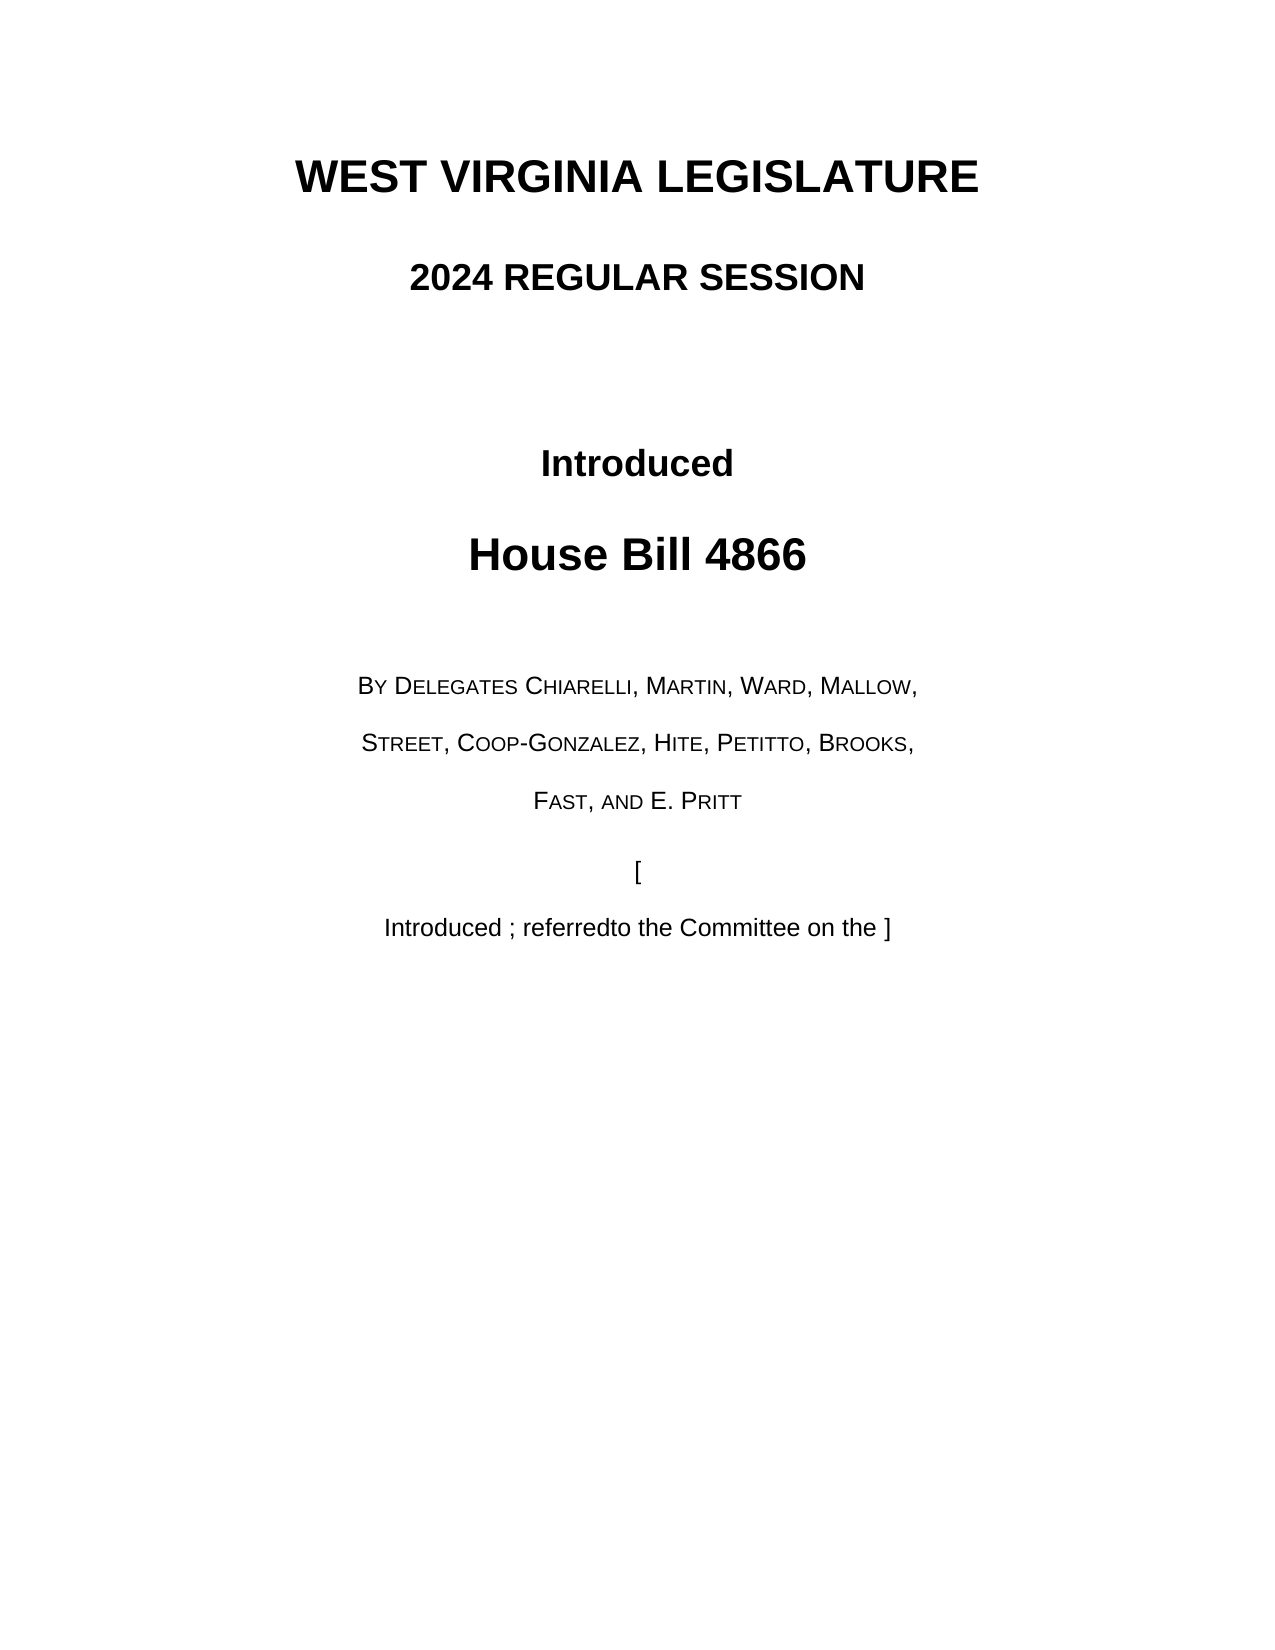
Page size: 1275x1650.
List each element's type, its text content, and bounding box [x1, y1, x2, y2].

title 2024 REGULAR SESSION [150, 255, 1125, 298]
title WEST VIRGINIA LEGISLATURE [150, 150, 1125, 203]
text Bill [150, 528, 1125, 581]
text [] [337, 856, 937, 942]
text By [337, 671, 937, 814]
